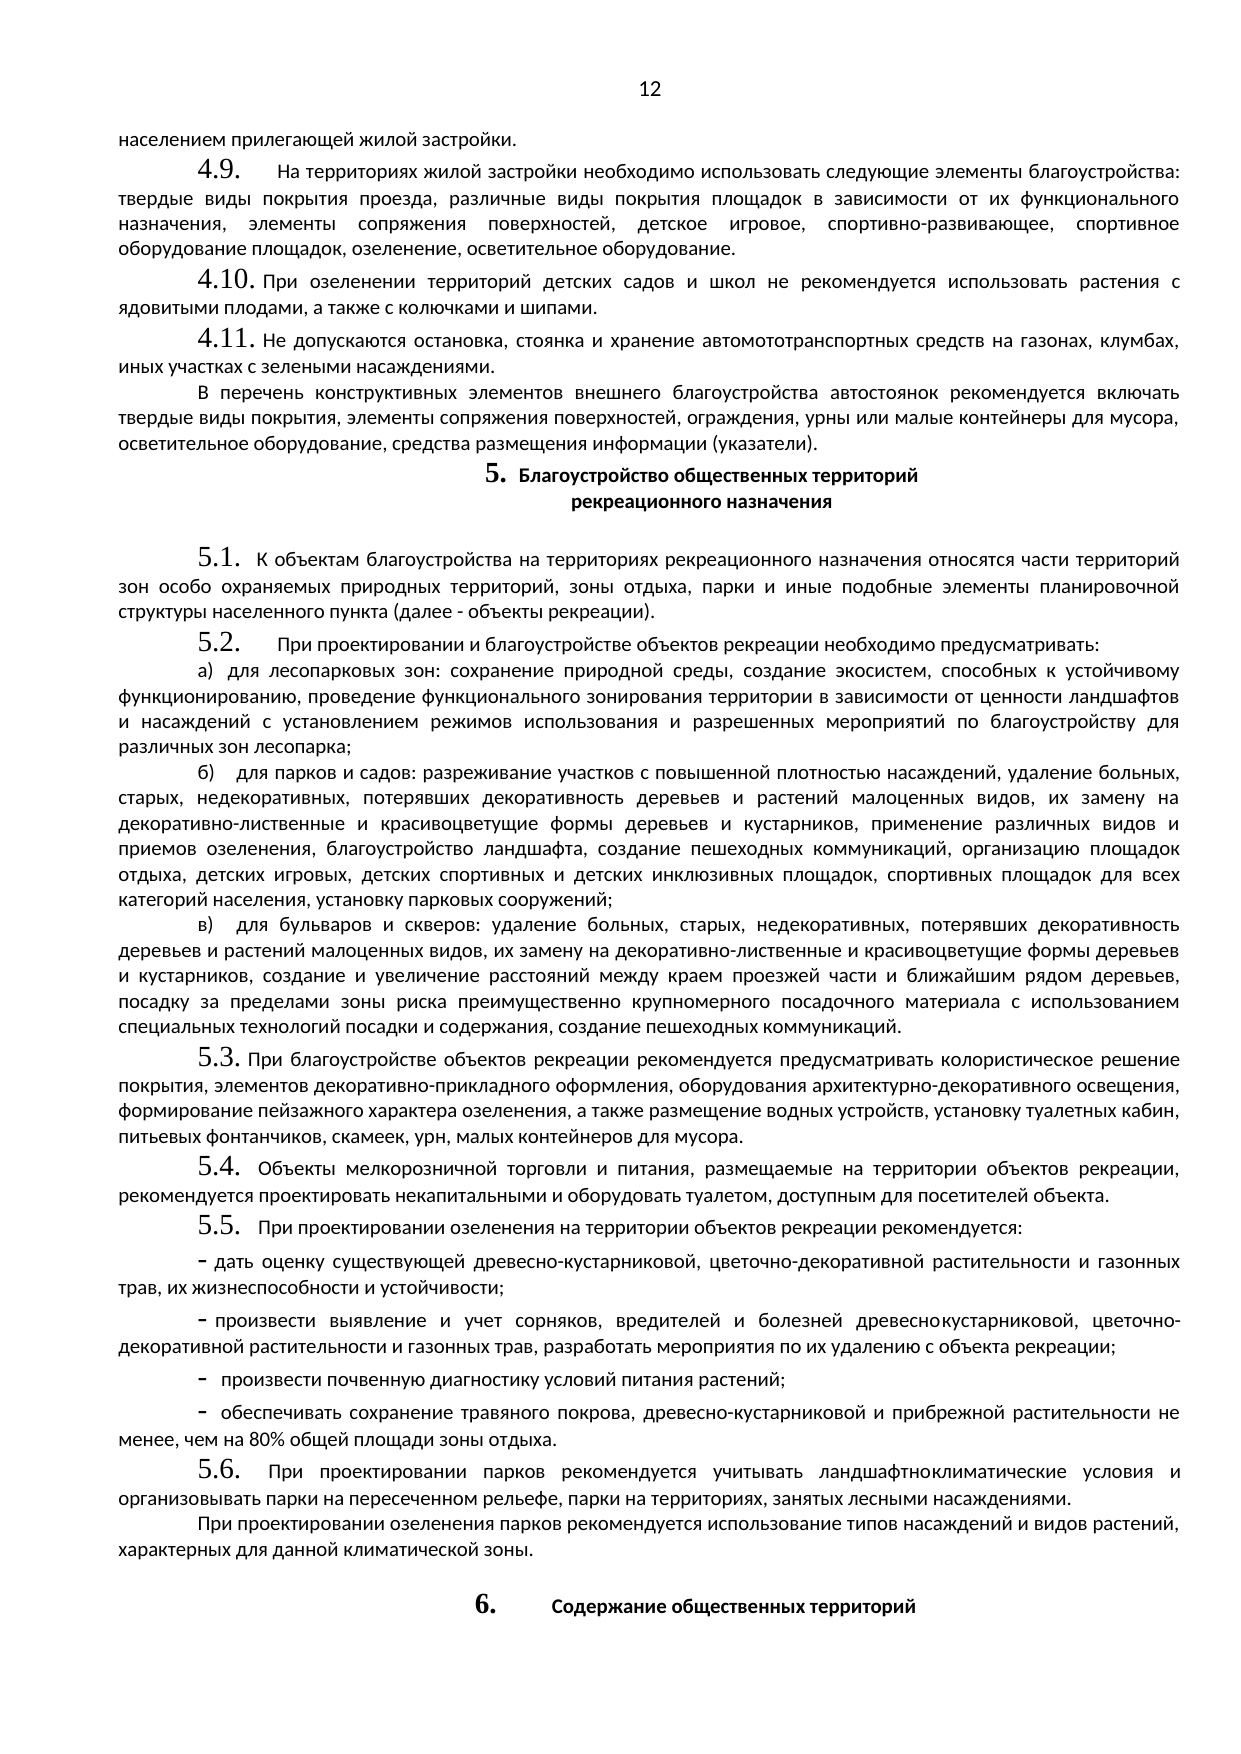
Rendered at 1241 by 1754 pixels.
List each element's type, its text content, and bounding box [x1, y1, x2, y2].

list Благоустройство общественных территорий [208, 455, 1181, 489]
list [118, 126, 1181, 151]
text б) для парков и садов: разреживание участков с повышенной плотностью насаждений, удаление больных, старых, недекоративных, потерявших декоративность деревьев и растений малоценных видов, их замену на декоративно-лиственные и красивоцветущие формы деревьев и кустарников, применение различных видов и приемов озеленения, благоустройство ландшафта, создание пешеходных коммуникаций, организацию площадок отдыха, детских игровых, детских спортивных и детских инклюзивных площадок, спортивных площадок для всех категорий населения, установку парковых сооружений; [118, 759, 1181, 912]
list При озеленении территорий детских садов и школ не рекомендуется использовать растения с ядовитыми плодами, а также с колючками и шипами. [118, 261, 1181, 320]
text При проектировании озеленения парков рекомендуется использование типов насаждений и видов растений, характерных для данной климатической зоны. [118, 1510, 1181, 1561]
text в) для бульваров и скверов: удаление больных, старых, недекоративных, потерявших декоративность деревьев и растений малоценных видов, их замену на декоративно-лиственные и красивоцветущие формы деревьев и кустарников, создание и увеличение расстояний между краем проезжей части и ближайшим рядом деревьев, посадку за пределами зоны риска преимущественно крупномерного посадочного материала с использованием специальных технологий посадки и содержания, создание пешеходных коммуникаций. [118, 912, 1181, 1039]
text а) для лесопарковых зон: сохранение природной среды, создание экосистем, способных к устойчивому функционированию, проведение функционального зонирования территории в зависимости от ценности ландшафтов и насаждений с установлением режимов использования и разрешенных мероприятий по благоустройству для различных зон лесопарка; [118, 657, 1181, 759]
list При проектировании парков рекомендуется учитывать ландшафтноклиматические условия и организовывать парки на пересеченном рельефе, парки на территориях, занятых лесными насаждениями. [118, 1451, 1181, 1510]
list При проектировании озеленения на территории объектов рекреации рекомендуется: [118, 1207, 1181, 1241]
list произвести почвенную диагностику условий питания растений; [118, 1359, 1181, 1392]
list произвести выявление и учет сорняков, вредителей и болезней древеснокустарниковой, цветочно-декоративной растительности и газонных трав, разработать мероприятия по их удалению с объекта рекреации; [118, 1300, 1181, 1359]
list На территориях жилой застройки необходимо использовать следующие элементы благоустройства: твердые виды покрытия проезда, различные виды покрытия площадок в зависимости от их функционального назначения, элементы сопряжения поверхностей, детское игровое, спортивно-развивающее, спортивное оборудование площадок, озеленение, осветительное оборудование. [118, 151, 1181, 261]
list обеспечивать сохранение травяного покрова, древесно-кустарниковой и прибрежной растительности не менее, чем на 80% общей площади зоны отдыха. [118, 1392, 1181, 1451]
list К объектам благоустройства на территориях рекреационного назначения относятся части территорий зон особо охраняемых природных территорий, зоны отдыха, парки и иные подобные элементы планировочной структуры населенного пункта (далее - объекты рекреации). [118, 539, 1181, 624]
text рекреационного назначения [222, 489, 1181, 514]
text В перечень конструктивных элементов внешнего благоустройства автостоянок рекомендуется включать твердые виды покрытия, элементы сопряжения поверхностей, ограждения, урны или малые контейнеры для мусора, осветительное оборудование, средства размещения информации (указатели). [118, 379, 1181, 455]
list При благоустройстве объектов рекреации рекомендуется предусматривать колористическое решение покрытия, элементов декоративно-прикладного оформления, оборудования архитектурно-декоративного освещения, формирование пейзажного характера озеленения, а также размещение водных устройств, установку туалетных кабин, питьевых фонтанчиков, скамеек, урн, малых контейнеров для мусора. [118, 1039, 1181, 1148]
list Не допускаются остановка, стоянка и хранение автомототранспортных средств на газонах, клумбах, иных участках с зелеными насаждениями. [118, 320, 1181, 379]
list Объекты мелкорозничной торговли и питания, размещаемые на территории объектов рекреации, рекомендуется проектировать некапитальными и оборудовать туалетом, доступным для посетителей объекта. [118, 1148, 1181, 1207]
list Содержание общественных территорий [143, 1587, 1181, 1620]
list При проектировании и благоустройстве объектов рекреации необходимо предусматривать: [118, 624, 1181, 657]
list дать оценку существующей древесно-кустарниковой, цветочно-декоративной растительности и газонных трав, их жизнеспособности и устойчивости; [118, 1241, 1181, 1300]
